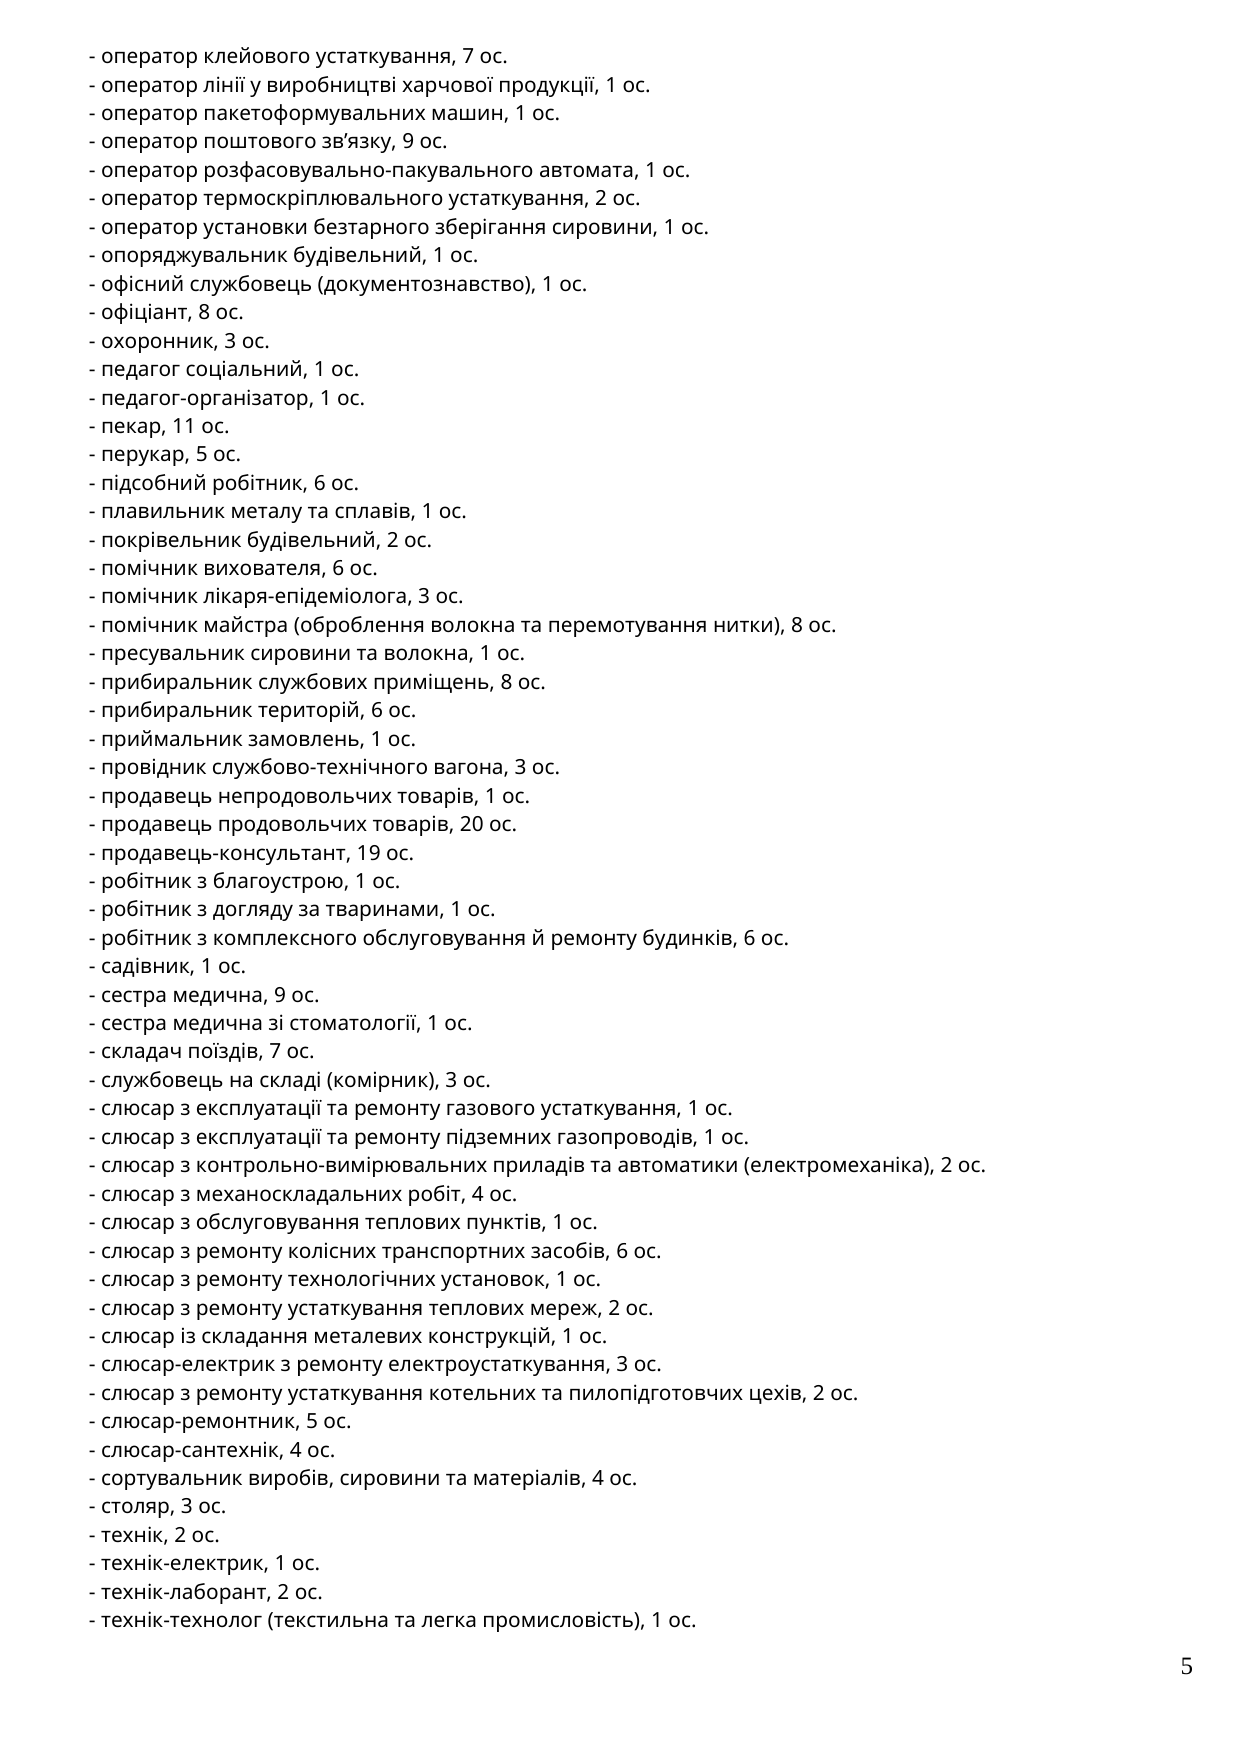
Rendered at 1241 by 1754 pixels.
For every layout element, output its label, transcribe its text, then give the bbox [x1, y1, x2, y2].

text - робітник з комплексного обслуговування й ремонту будинків, 6 ос. [89, 923, 1193, 951]
text - слюсар-сантехнік, 4 ос. [89, 1435, 1193, 1463]
text - оператор поштового зв’язку, 9 ос. [89, 127, 1193, 155]
text - приймальник замовлень, 1 ос. [89, 724, 1193, 752]
text - охоронник, 3 ос. [89, 326, 1193, 354]
text - оператор лінії у виробництві харчової продукції, 1 ос. [89, 70, 1193, 98]
text - технік, 2 ос. [89, 1520, 1193, 1548]
text - технік-технолог (текстильна та легка промисловість), 1 ос. [89, 1605, 1193, 1634]
text - педагог-організатор, 1 ос. [89, 383, 1193, 411]
text - плавильник металу та сплавів, 1 ос. [89, 496, 1193, 525]
text - садівник, 1 ос. [89, 951, 1193, 980]
text - сестра медична, 9 ос. [89, 980, 1193, 1008]
text - оператор термоскріплювального устаткування, 2 ос. [89, 183, 1193, 212]
text - продавець-консультант, 19 ос. [89, 838, 1193, 866]
text - пекар, 11 ос. [89, 411, 1193, 439]
text - столяр, 3 ос. [89, 1492, 1193, 1520]
text - слюсар з ремонту устаткування котельних та пилопідготовчих цехів, 2 ос. [89, 1378, 1193, 1406]
text - продавець непродовольчих товарів, 1 ос. [89, 781, 1193, 809]
text - продавець продовольчих товарів, 20 ос. [89, 809, 1193, 838]
text - офісний службовець (документознавство), 1 ос. [89, 269, 1193, 297]
text - слюсар з ремонту колісних транспортних засобів, 6 ос. [89, 1236, 1193, 1264]
text - прибиральник територій, 6 ос. [89, 695, 1193, 724]
text - слюсар з ремонту технологічних установок, 1 ос. [89, 1264, 1193, 1293]
text - слюсар із складання металевих конструкцій, 1 ос. [89, 1321, 1193, 1349]
text - слюсар з експлуатації та ремонту газового устаткування, 1 ос. [89, 1093, 1193, 1122]
text - оператор розфасовувально-пакувального автомата, 1 ос. [89, 155, 1193, 183]
text - слюсар з механоскладальних робіт, 4 ос. [89, 1179, 1193, 1207]
text - слюсар з контрольно-вимірювальних приладів та автоматики (електромеханіка), 2 ос. [89, 1150, 1193, 1179]
text - службовець на складі (комірник), 3 ос. [89, 1065, 1193, 1093]
text - технік-електрик, 1 ос. [89, 1548, 1193, 1577]
text - слюсар-ремонтник, 5 ос. [89, 1406, 1193, 1435]
text - слюсар з ремонту устаткування теплових мереж, 2 ос. [89, 1293, 1193, 1321]
text - офіціант, 8 ос. [89, 297, 1193, 326]
text - помічник вихователя, 6 ос. [89, 553, 1193, 582]
text - опоряджувальник будівельний, 1 ос. [89, 240, 1193, 269]
text - провідник службово-технічного вагона, 3 ос. [89, 752, 1193, 781]
text - покрівельник будівельний, 2 ос. [89, 525, 1193, 553]
text - технік-лаборант, 2 ос. [89, 1577, 1193, 1605]
text - оператор пакетоформувальних машин, 1 ос. [89, 98, 1193, 127]
text - складач поїздів, 7 ос. [89, 1037, 1193, 1065]
text - слюсар з обслуговування теплових пунктів, 1 ос. [89, 1207, 1193, 1236]
text - слюсар з експлуатації та ремонту підземних газопроводів, 1 ос. [89, 1122, 1193, 1150]
text - робітник з благоустрою, 1 ос. [89, 866, 1193, 894]
text - помічник лікаря-епідеміолога, 3 ос. [89, 582, 1193, 610]
text - педагог соціальний, 1 ос. [89, 354, 1193, 383]
text - робітник з догляду за тваринами, 1 ос. [89, 894, 1193, 923]
text - перукар, 5 ос. [89, 439, 1193, 468]
text - пресувальник сировини та волокна, 1 ос. [89, 638, 1193, 667]
text - сестра медична зі стоматології, 1 ос. [89, 1008, 1193, 1037]
text - прибиральник службових приміщень, 8 ос. [89, 667, 1193, 695]
text - підсобний робітник, 6 ос. [89, 468, 1193, 496]
text - оператор клейового устаткування, 7 ос. [89, 41, 1193, 70]
text - сортувальник виробів, сировини та матеріалів, 4 ос. [89, 1463, 1193, 1492]
text - оператор установки безтарного зберігання сировини, 1 ос. [89, 212, 1193, 240]
text - помічник майстра (оброблення волокна та перемотування нитки), 8 ос. [89, 610, 1193, 638]
text - слюсар-електрик з ремонту електроустаткування, 3 ос. [89, 1349, 1193, 1378]
